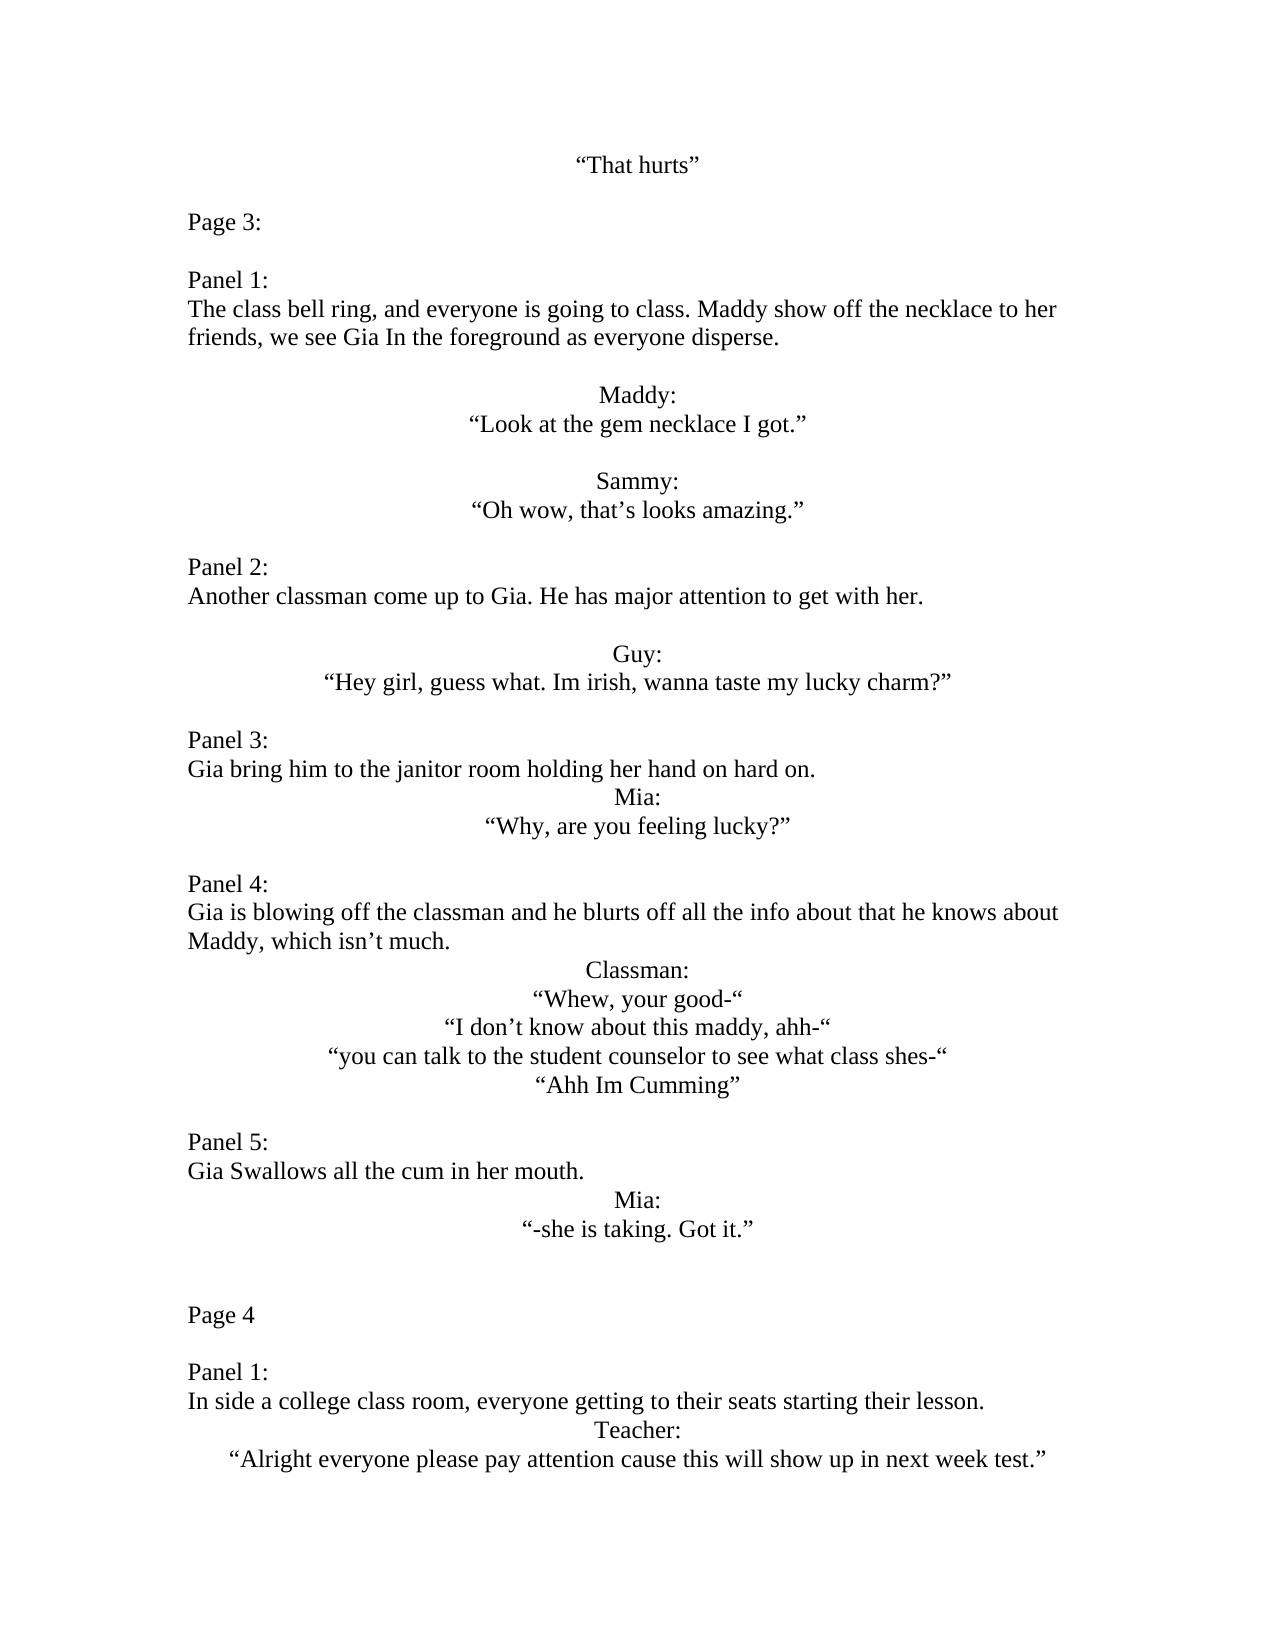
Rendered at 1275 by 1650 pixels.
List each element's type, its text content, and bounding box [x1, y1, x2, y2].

text “Why, are you feeling lucky?” [187, 811, 1087, 840]
text Panel 1: [187, 1357, 1087, 1386]
text “That hurts” [187, 150, 1087, 179]
text Sammy: [187, 466, 1087, 495]
text Another classman come up to Gia. He has major attention to get with her. [187, 581, 1087, 610]
text “Look at the gem necklace I got.” [187, 409, 1087, 437]
text Page 4 [187, 1300, 1087, 1329]
text “Whew, your good-“ [187, 984, 1087, 1012]
text Gia is blowing off the classman and he blurts off all the info about that he knows about Maddy, which isn’t much. [187, 897, 1087, 955]
text Maddy: [187, 380, 1087, 409]
text “I don’t know about this maddy, ahh-“ [187, 1012, 1087, 1041]
text Panel 2: [187, 552, 1087, 581]
text Teacher: [187, 1415, 1087, 1444]
text Guy: [187, 639, 1087, 667]
text “Oh wow, that’s looks amazing.” [187, 495, 1087, 524]
text The class bell ring, and everyone is going to class. Maddy show off the necklace to her friends, we see Gia In the foreground as everyone disperse. [187, 294, 1087, 351]
text “Alright everyone please pay attention cause this will show up in next week test.” [187, 1444, 1087, 1472]
text “Ahh Im Cumming” [187, 1070, 1087, 1099]
text Mia: [187, 782, 1087, 811]
text Classman: [187, 955, 1087, 984]
text Panel 4: [187, 869, 1087, 897]
text Gia bring him to the janitor room holding her hand on hard on. [187, 754, 1087, 782]
text In side a college class room, everyone getting to their seats starting their lesson. [187, 1386, 1087, 1415]
text “Hey girl, guess what. Im irish, wanna taste my lucky charm?” [187, 667, 1087, 696]
text Page 3: [187, 207, 1087, 236]
text Panel 3: [187, 725, 1087, 754]
text Panel 5: [187, 1127, 1087, 1156]
text Panel 1: [187, 265, 1087, 294]
text “-she is taking. Got it.” [187, 1214, 1087, 1242]
text Gia Swallows all the cum in her mouth. [187, 1156, 1087, 1185]
text Mia: [187, 1185, 1087, 1214]
text “you can talk to the student counselor to see what class shes-“ [187, 1041, 1087, 1070]
